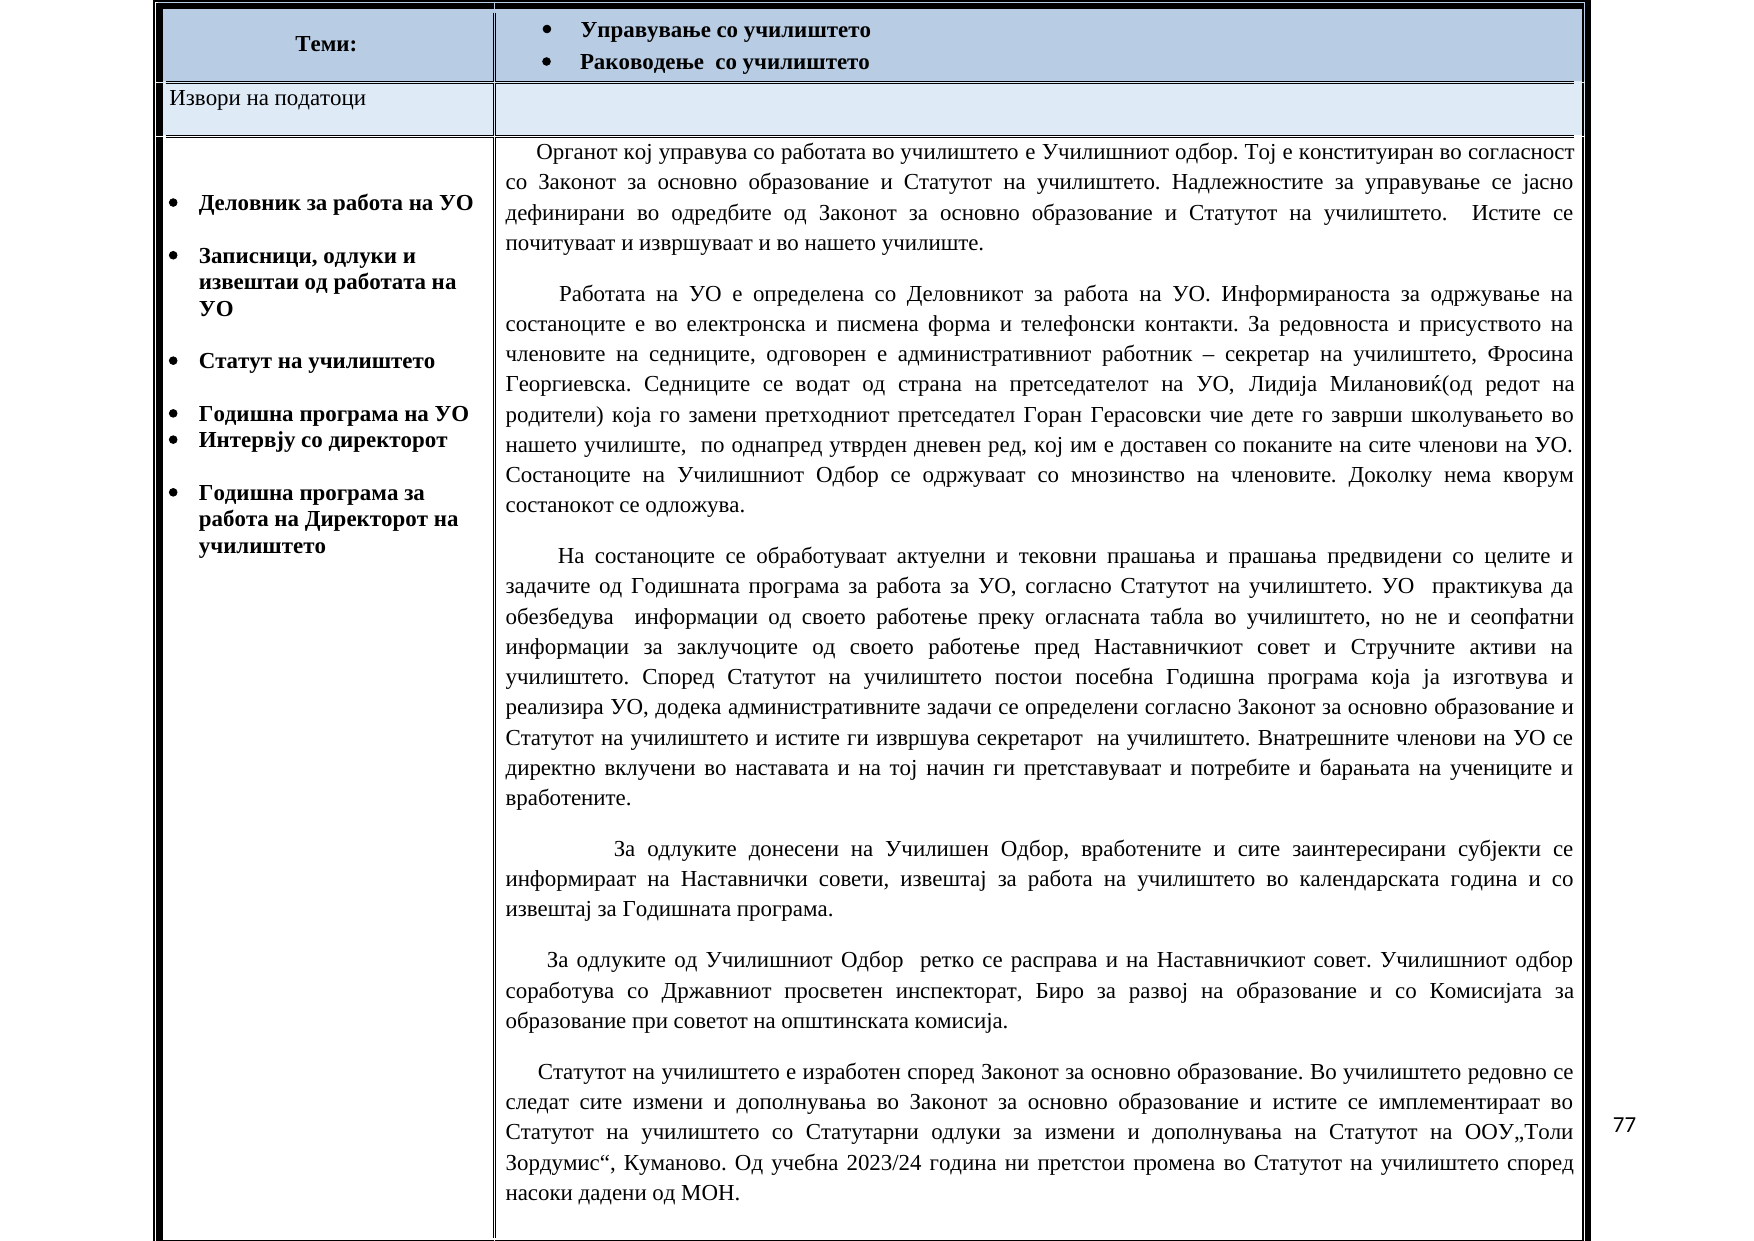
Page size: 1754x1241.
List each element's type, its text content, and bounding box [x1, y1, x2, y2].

table_cell Извори на податоци [163, 81, 493, 135]
table_cell [496, 81, 1583, 135]
table_header Управување со училиштето Раководење со училиштето [494, 4, 1582, 81]
table_cell Деловник за работа на УО Записници, одлуки и извештаи од работата на УО Статут на училиштето Годишна програма на УО Интервју со директорот Годишна програма за работа на Директорот на училиштето [158, 135, 494, 1240]
table_cell Oрганот кој управува со работата во училиштето е Училишниот одбор. Тој е конституиран во согласност со Законот за основно образование и Статутот на училиштето. Надлежностите за управување се јасно дефинирани во одредбите од Законот за основно образование и Статутот на училиштето. Истите се почитуваат и извршуваат и во нашето училиште. Работата на УО е определена со Деловникот за работа на УО. Информираноста за одржување на состаноците е во електронска и писмена форма и телефонски контакти. За редовноста и присуството на членовите на седниците, одговорен е административниот работник – секретар на училиштето, Фросина Георгиевска. Седниците се водат од страна на претседателот на УО, Лидија Милановиќ(од редот на родители) која го замени претходниот претседател Горан Герасовски чие дете го заврши школувањето во нашето училиште, по однапред утврден дневен ред, кој им е доставен со поканите на сите членови на УО. Состаноците на Училишниот Одбор се одржуваат со мнозинство на членовите. Доколку нема кворум состанокот се одложува. На состаноците се обработуваат актуелни и тековни прашања и прашања предвидени со целите и задачите од Годишната програма за работа за УО, согласно Статутот на училиштето. УО практикува да обезбедува информации од своето работење преку огласната табла во училиштето, но не и сеопфатни информации за заклучоците од своето работење пред Наставничкиот совет и Стручните активи на училиштето. Според Статутот на училиштето постои посебна Годишна програма која ја изготвува и реализира УО, додека административните задачи се определени согласно Законот за основно образование и Статутот на училиштето и истите ги извршува секретарот на училиштето. Внатрешните членови на УО се директно вклучени во наставата и на тој начин ги претставуваат и потребите и барањата на учениците и вработените. За одлуките донесени на Училишен Одбор, вработените и сите заинтересирани субјекти се информираат на Наставнички совети, извештај за работа на училиштето во календарската година и со извештај за Годишната програма. За одлуките од Училишниот Одбор ретко се расправа и на Наставничкиот совет. Училишниот одбор соработува со Државниот просветен инспекторат, Биро за развој на образование и со Комисијата за образование при советот на општинската комисија. Статутот на училиштето е изработен според Законот за основно образование. Во училиштето редовно се следат сите измени и дополнувања во Законот за основно образование и истите се имплементираат во Статутот на училиштето со Статутарни одлуки за измени и дополнувања на Статутот на ООУ„Толи Зордумис“, Куманово. Од учебна 2023/24 година ни претстои промена во Статутот на училиштето според насоки дадени од МОН. Податоци за членовите на Училишен Одбор Училишниот Одбор е во состав: Целите на училиштето се во согласност со целите на државната и локалната образовна политика. Целите се јасни и насочени кон подобрување на квалитетот на наставата и подобрувања на постигањата на учениците. Сите заинтересирани субјекти се информирани за целите и задачите на Годишната програма преку усвојување на истата на состаноците на УО, Наставнички совет, а во изминативе неколку години и пред Советот на општината. Годишното планирање се изготвува врз основа на приоритетите од Развојниот план. Во изготвувањето на програмата учествува стручен тим на училиштето за изработка на Годишната програма како конструктор, мобилизатор, медијатор и поттикнувач на остварување на предвидените цели. Училиштето ги мобилизира сите субјекти во остварувањето на целите. За истите се информирани сите наставници, членови на УО и Совет на родители. Останати родители се информираат посредно, на родителски средби за некои од активностите. Учениците не се вклучени во креирањето на целите, а не се ни информирани со истите. Директорот на училиштето, Милорад Јордановски, според Законот за основно образование е раководен орган на училиштето. Тој има високо образование (професор по физичко и здравствено образование), работно искуство 39 години, со положен испит за директор. Органот на раководење своите работни задачи ги извршува согласно Годишната програма за работа на директорот и Законот за основно образование. Раководниот орган е одговорен за законитоста на работењето на училиштето како и материјално-финансиското работење на училиштето. Го застапува и го претставува училиштето. Директорот ја следи тимската работа донесува одлуки, делегира надлежности, комуницира со учениците, вработените и родителите, а одговорен е и за остварување на правата и обврските на учениците. Ги следи промените во образовниот систем, ги прифаќа и спроведува, согласно можностите и материјално – техничките капацитети на училиштето. Остварува партнерства со локалната заедница, невладиниот сектор како и други институции кои се поврзани со делокругот на работа на училиштето. Раководниот орган работи тимски во креирањето и планирањето на училишната политика помогнат од Стручната служба (педагог, психолог, библиотекар, дефектолог), УО, Советот на родители и локалната самоуправа. Директорот е задолжен за изготвување на Годишната програма за работа на училиштето, а во изготвувањето на програмата е помогнат од членовите на Тимот за изготвување на Годишната програма составен од стручните соработници, наставници. Сугерира свои идеи и во изготвувањето на Развојно планирање на училиштето, чиј конструктор е тимот за Развојно планирање. Раководниот орган за своја комуникација со другите субјекти го има избрано моделот на непосредни, индивидуални разговори и консултации, јавни соопштенија, комуникација со класни раководители, стручна служба, родители, состаноци, прес изјави, соопштенија преку социјални медиуми и сл, а за истите води сопствена евиденција. Интервју со директорот Милорад Јордановски Поставени прашања: Која беше Вашата приоритетна цел на која работевте минатите учебни години ? Како ја оценувате работната клима во училиштето и на кој начин сметате дека придонесувате за подобрување на истата? Дали како менаџер на оваа образовна, современа установа имате увид во тоа на кој начин и колку од вработените освен што ја вршат нивната примарна работа како наставен кадар се вклучени во креирањето и спроведувањето на училишната политика како тим? Како Вие како раководен орган ќе го подобрите опфатот на децата од реонот во нашето училиште? Какви се резултатите од работата на Училишниот одбор? Кои аспекти од управувањето се најдобри и зошто? Што според вас треба да се промени и како? Какви се резултатите од раководењето на училиштето (менаџмент на училиштето)? Кои аспекти од раководењето се најдобри и зошто? Кои аспекти од раководењето би требало да се променат и што преземате во однос на тоа? Колку е добро вашето училиште и со што го поткрепувате вашето мислење? Што правите и што уште треба да направите за училиштето да биде подобро? Во која област и натаму е потребно подобрување и што преземате во однос на тоа ? Како ќе се изјасните во однос на реализација на новата концепција на наставниот процес? Што имате превземено во врска со новата концепција , во однос на техничкиот дел за реализирање на истата? Дадени одговори: 1. Во претходните години приоритет се даде на меѓуетничката интеграција во образованието во нашето училиште, формирање на мултиетнички секции. Во овој период посебно внимание се посветува на прилагодување на училиштето и помош на нставниците за реализација на новата концепција. Се работи континуирано на подобрување на условите за работа во ЦУ и ПУ и воедно се чека реновирање на фасадата на училиштето и кровот на спортската сала со што ќе се подобри енергетската ефикасност. 2. Работната клима во училиштето е добра, но секогаш има потреба од подобрување, особено поголемо ангажирање на одредени наставници во воннаставните активности и учество на проектите кои ги има во училиштето, како и земање на поголемо учество во соработка со локалната средина. Мојот придонес е во тоа што во училиштето има голема транспарентност, што придонесува до навремено информирање за сите настани и отворено решавање на сите прашања. 3. Како менаџер на училиштето им дозволувам на сите вработени да ја креираат училишната политика, со тоа што сите добронамерни идеи се прифаќаат. Постои и тимска работа, формирани се тимови за уредување на училиштето, за екологија, за инклузија на деца со посебни потреби итн.... 4. Ова прашање е болна точка на училиштето посебно што постои големи демографски промени во реонот каде што опстојува училиштето. Населението од македонска националност се иселува, а се доселуваат семејства од албанска националност и се зголемува приливот на ученици кои треба да посетуваат настава на албански наставен јазик иако во овие две години се забележува и стагнација при упис на ученици на албански наставен јазик поради иселување надвор од државата. Потребна е индивидуална посетеност од страна на вработените во домовите на учениците, а секако и подобрување на условите за работа во училиштето со што ќе станеме конкурентни на другите училишта во градот. 5. Училишниот одбор работи беспрекорно, транспарентно, ги запазуваат сите рокови за кои се временски сврзани, даваат реални предлози до директорот и сакаат да направат одредени промени за подобро за училиштето. 6. Од аспект на управување е добро тоа што имаат голема слобода и транспарентност во одлучување, во донесување на одлуки без мешање и притисоци од страна. 7. Сите промени се тешки, но органот на управување своите идеи и одлуки кои ги донесува треба да се со консензус како би биле прифатени од сите. Пример за тоа е иницијативата за набавка на техничка опрема за следење на настава по нова концепција, обновена и надоградена мрежа за интернет. 8. Сметам дека резултатите од моето менаџирање се видливи, подобрување на условите за работа, реновирање на просториите и училниците, набавка на наставни материјали, набавка на техничка опрема, учество во повеќе проекти, соработка со локалната средина и учество на настани кои таа ги организира, подобрување на меѓуетничките односи и сл. 9. Сметам дека најдобри аспекти од раководењето се тимската работа за сите важни прашања во работењето на училиштето, транспарентност во работата, навремена информираност, толерантност. 10. Промените во раководењето не се лесни затоа што во училиштето постојат одредени традиции кои се негувале со години наназад. За да се дојде до тие промени потребен е подолг временски период. Треба да се подобри соработка помеѓу наставниците, толерантноста, тимското работење и тие на работа да доаѓаат расположени и без страв. 11. Нашето училиште има многу добри услови за работа, средени се голем број на училници, украсени се со детски изработки, греењето е подобрено, хигиената задоволува иако може да биде и на повисоко ниво. Многу добро функционира соработката со стручните работници и секретарот, кои во секој момент се сервис на учениците, вработените и родителите. 12. За да го подобриме работењето во училиштето потребно е реновирање и уредување на наставничката канцеларија, реновирање на кабинетот по ликовно и техничко образование, средување на подрумските простории и ходникот во ЦУ, замена на дотраена столарија во дел од училници во ПУ, реновирање на кровот на спортската сала во ЦУ, обновување на огрдата на спортските терени во ЦУ, набавка на смарт табли за сите училници, замена на дотраените компјутери на наставниците и стручна служба, збогатување на книжниот фонт на училиштето, обезбедување на простор за спортски терени во ПУ, реновирање на тоалетите во училиштето и др. 13.Треба да се подобри користење на ресурсите на училиштето од страна на сите ученици и наставници, активно работење на мултиетничките секции по музичко образование, техничко образование и здравствено и физичко образование и други секции со што ќе се подобри и атмосферата за работа кај учениците, и подобро ќе се афирмира училиштето. 14.Во однос на реализацијата на наставата предвидена со новата концепција можам да кажам дека наставниците сериозно си ја сватија работата, изработуваат планови за работа по новата концепција и успешно ја применуваат истата. 15.Во однос на опременоста на училниците за овој тип на настава, можам да кажам дека изминатата година се обезбедија смарт табли за неколку училници и по неколку таблети за користење на часовите. Оваа година имаме поднесено барање до општината за истата опрема , одговор за нашето барање нема. [494, 135, 1585, 1240]
table_header Теми: [163, 9, 494, 81]
